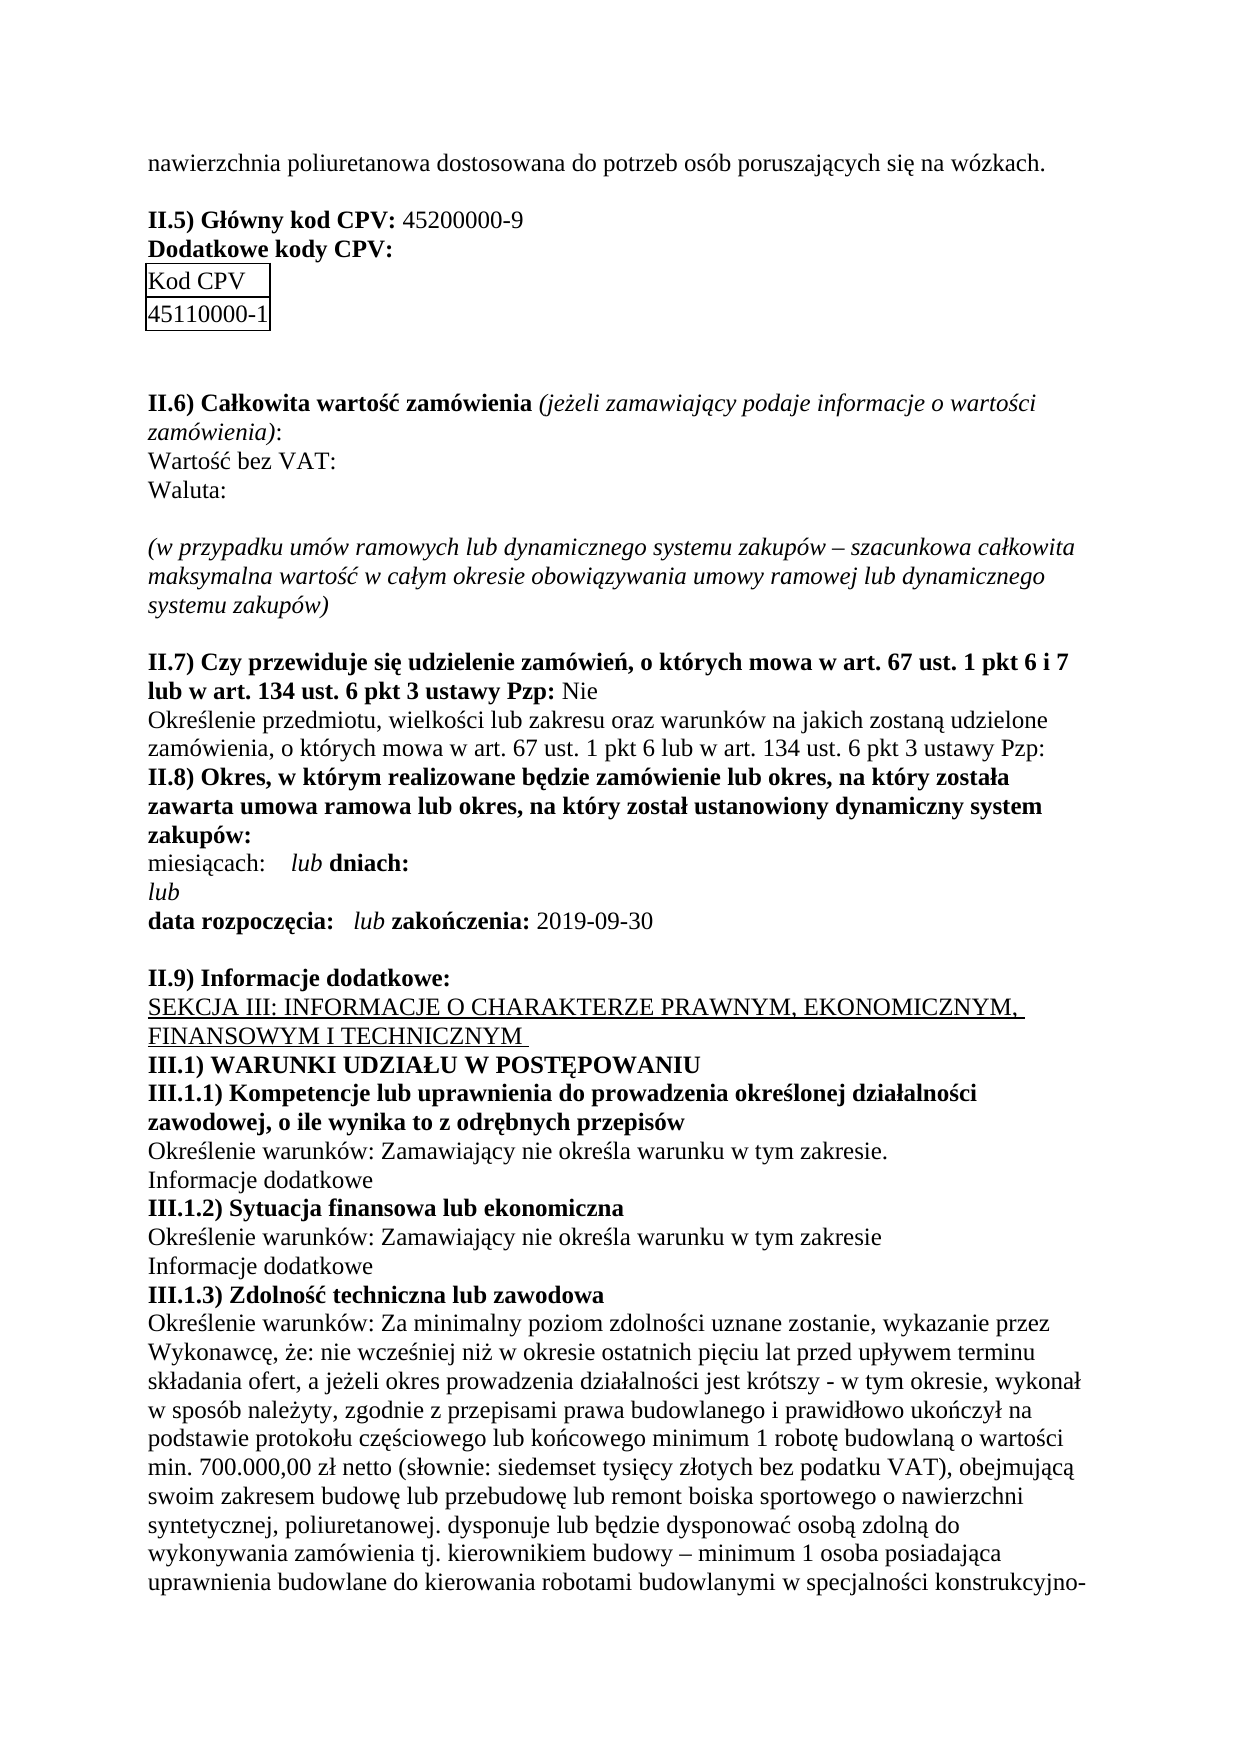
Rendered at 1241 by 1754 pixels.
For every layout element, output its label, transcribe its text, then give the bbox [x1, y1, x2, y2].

text II.7) Czy przewiduje się udzielenie zamówień, o których mowa w art. 67 ust. 1 pkt 6 i 7 lub w art. 134 ust. 6 pkt 3 ustawy Pzp: Nie Określenie przedmiotu, wielkości lub zakresu oraz warunków na jakich zostaną udzielone zamówienia, o których mowa w art. 67 ust. 1 pkt 6 lub w art. 134 ust. 6 pkt 3 ustawy Pzp: II.8) Okres, w którym realizowane będzie zamówienie lub okres, na który została zawarta umowa ramowa lub okres, na który został ustanowiony dynamiczny system zakupów: miesiącach: lub dniach: lub data rozpoczęcia: lub zakończenia: 2019-09-30 II.9) Informacje dodatkowe: [148, 618, 1093, 992]
text SEKCJA III: INFORMACJE O CHARAKTERZE PRAWNYM, EKONOMICZNYM, FINANSOWYM I TECHNICZNYM [148, 992, 1093, 1050]
text II.6) Całkowita wartość zamówienia (jeżeli zamawiający podaje informacje o wartości zamówienia): Wartość bez VAT: Waluta: [148, 331, 1093, 503]
table_header Kod CPV [147, 264, 269, 296]
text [148, 1078, 1093, 1596]
text III.1) WARUNKI UDZIAŁU W POSTĘPOWANIU [148, 1050, 1093, 1078]
text (w przypadku umów ramowych lub dynamicznego systemu zakupów – szacunkowa całkowita maksymalna wartość w całym okresie obowiązywania umowy ramowej lub dynamicznego systemu zakupów) [148, 503, 1093, 618]
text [148, 148, 1093, 263]
table_cell 45110000-1 [147, 298, 269, 329]
